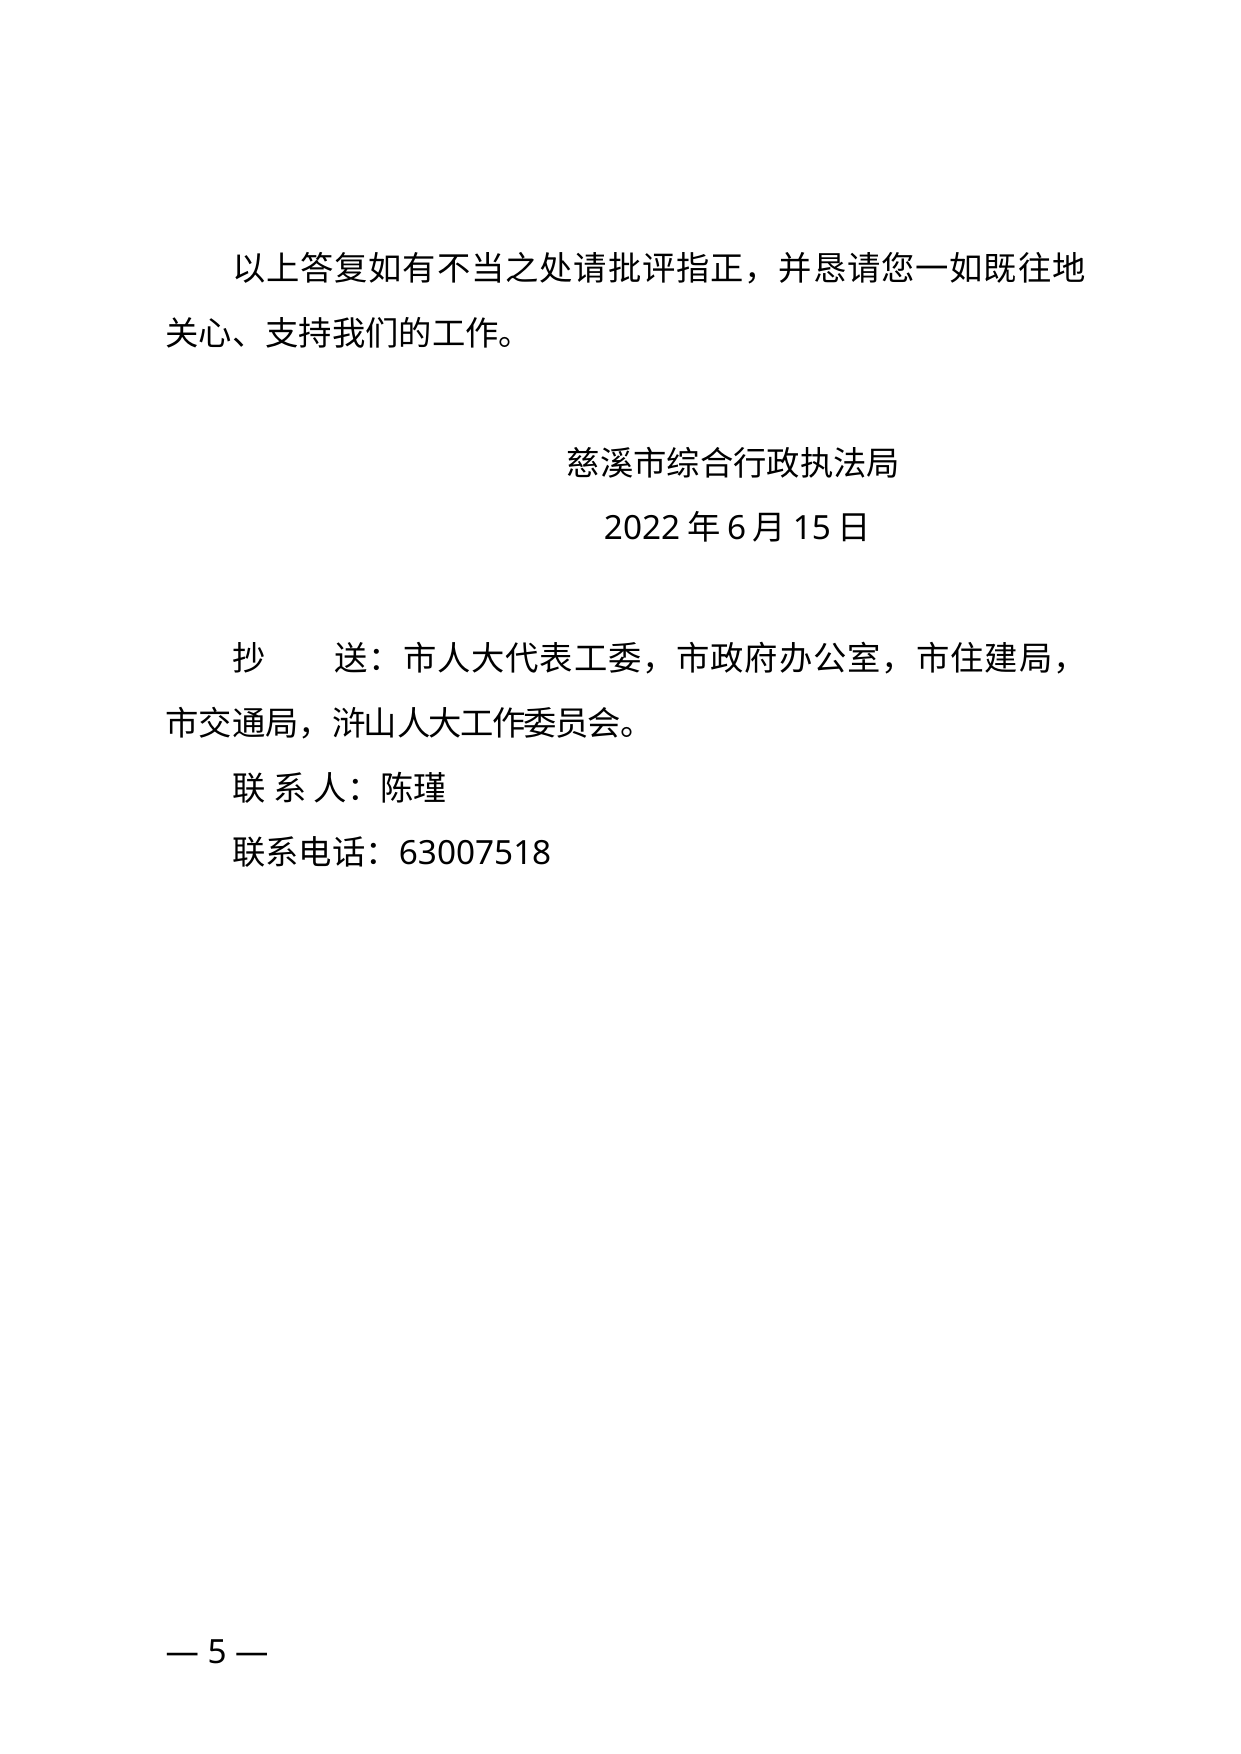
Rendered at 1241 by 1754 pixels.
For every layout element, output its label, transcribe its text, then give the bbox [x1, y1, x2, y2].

text 联系电话：63007518 [165, 818, 1087, 883]
text 以上答复如有不当之处请批评指正，并恳请您一如既往地关心、支持我们的工作。 [165, 233, 1087, 363]
list 慈溪市综合行政执法局 [165, 428, 1087, 493]
text 联 系 人：陈瑾 [165, 753, 1087, 818]
list 2022年6月15日 [165, 493, 1087, 558]
text 抄 送：市人大代表工委，市政府办公室，市住建局，市交通局，浒山人大工作委员会。 [165, 623, 1087, 753]
